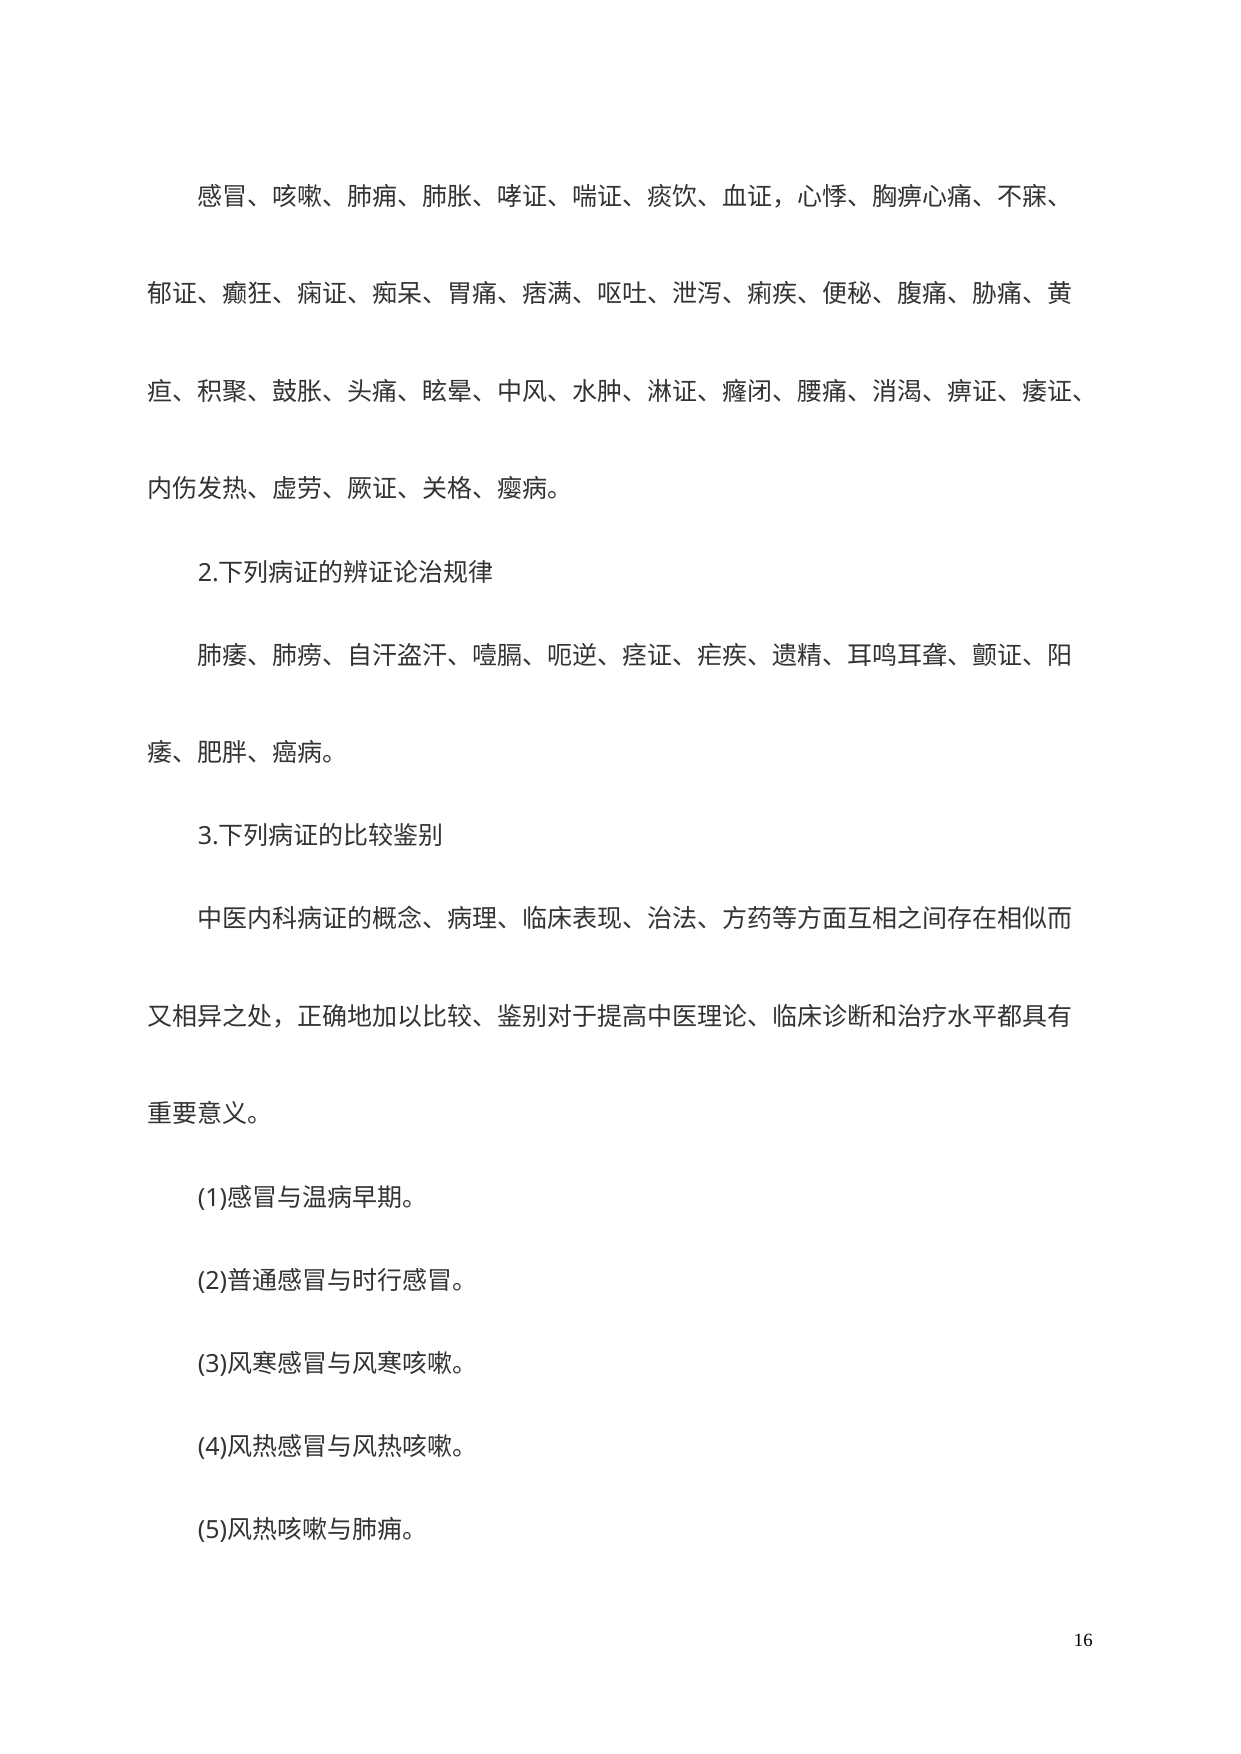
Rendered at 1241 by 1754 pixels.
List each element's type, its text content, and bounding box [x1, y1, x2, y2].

text (5)风热咳嗽与肺痈。 [148, 1495, 1092, 1560]
text 感冒、咳嗽、肺痈、肺胀、哮证、喘证、痰饮、血证，心悸、胸痹心痛、不寐、郁证、癫狂、痫证、痴呆、胃痛、痞满、呕吐、泄泻、痢疾、便秘、腹痛、胁痛、黄疸、积聚、鼓胀、头痛、眩晕、中风、水肿、淋证、癃闭、腰痛、消渴、痹证、痿证、内伤发热、虚劳、厥证、关格、瘿病。 [148, 162, 1092, 519]
text (4)风热感冒与风热咳嗽。 [148, 1412, 1092, 1477]
text (3)风寒感冒与风寒咳嗽。 [148, 1329, 1092, 1394]
text (2)普通感冒与时行感冒。 [148, 1246, 1092, 1311]
text (1)感冒与温病早期。 [148, 1163, 1092, 1228]
text 中医内科病证的概念、病理、临床表现、治法、方药等方面互相之间存在相似而又相异之处，正确地加以比较、鉴别对于提高中医理论、临床诊断和治疗水平都具有重要意义。 [148, 884, 1092, 1144]
text 肺痿、肺痨、自汗盗汗、噎膈、呃逆、痉证、疟疾、遗精、耳鸣耳聋、颤证、阳痿、肥胖、癌病。 [148, 621, 1092, 783]
text 2.下列病证的辨证论治规律 [148, 538, 1092, 603]
text 3.下列病证的比较鉴别 [148, 801, 1092, 866]
